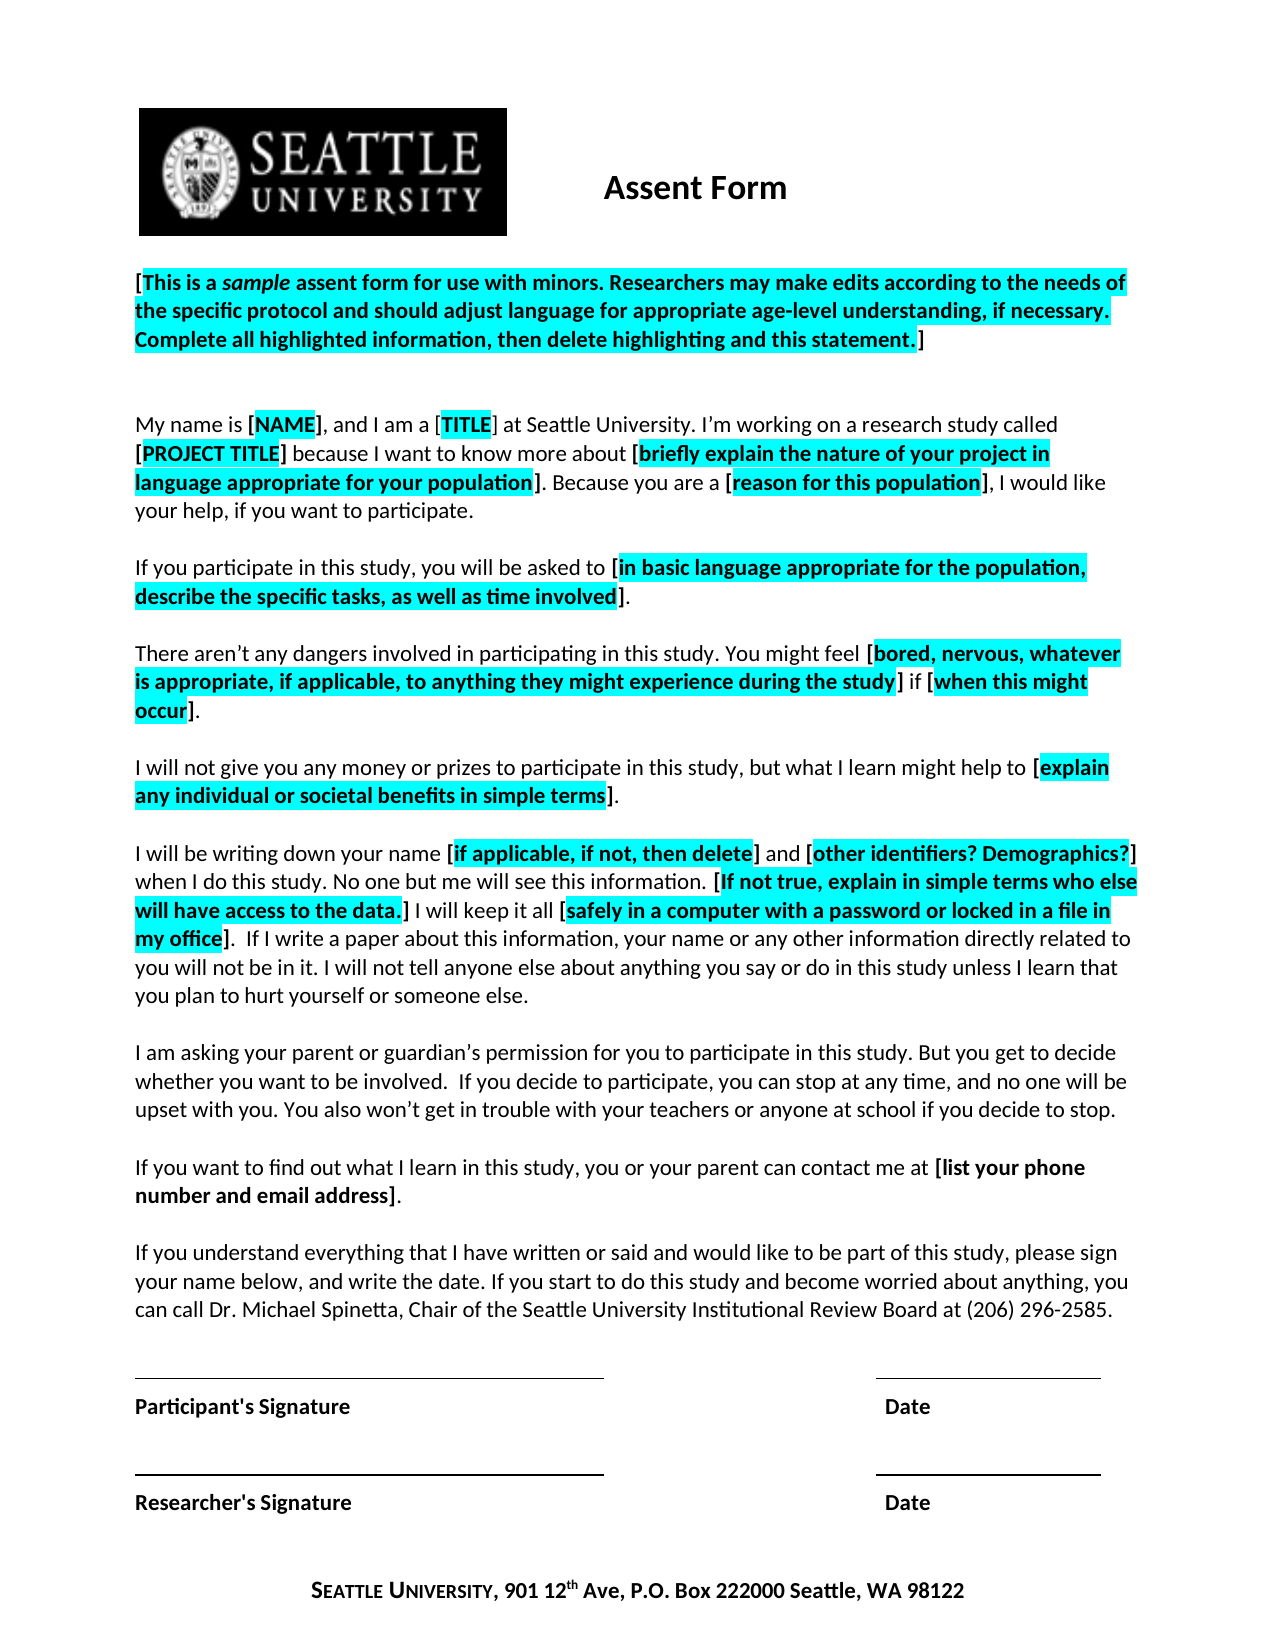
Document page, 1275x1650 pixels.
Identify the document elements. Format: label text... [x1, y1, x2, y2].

text Researcher's Signature Date [135, 1488, 1140, 1517]
text There aren’t any dangers involved in participating in this study. You might feel [bored, nervous, whatever is appropriate, if applicable, to anything they might experience during the study] if [when this might occur]. [135, 639, 874, 667]
text [This is a sample assent form for use with minors. Researchers may make edits according to the needs of the specific protocol and should adjust language for appropriate age-level understanding, if necessary. Complete all highlighted information, then delete highlighting and this statement.] [917, 268, 1140, 353]
text There aren’t any dangers involved in participating in this study. You might feel [bored, nervous, whatever is appropriate, if applicable, to anything they might experience during the study] if [when this might occur]. [187, 639, 1140, 724]
text I am asking your parent or guardian’s permission for you to participate in this study. But you get to decide whether you want to be involved. If you decide to participate, you can stop at any time, and no one will be upset with you. You also won’t get in trouble with your teachers or anyone at school if you decide to stop. [135, 1038, 1140, 1124]
text If you understand everything that I have written or said and would like to be part of this study, please sign your name below, and write the date. If you start to do this study and become worried about anything, you can call Dr. Michael Spinetta, Chair of the Seattle University Institutional Review Board at (206) 296-2585. [135, 1238, 1140, 1324]
text If you participate in this study, you will be asked to [in basic language appropriate for the population, describe the specific tasks, as well as time involved]. [135, 553, 1140, 610]
text My name is [NAME], and I am a [TITLE] at Seattle University. I’m working on a research study called [PROJECT TITLE] because I want to know more about [briefly explain the nature of your project in language appropriate for your population]. Because you are a [reason for this population], I would like your help, if you want to participate. [135, 410, 1140, 524]
picture [139, 108, 507, 236]
text Participant's Signature Date [135, 1392, 1140, 1420]
text Assent Form [507, 164, 1140, 208]
text If you want to find out what I learn in this study, you or your parent can contact me at [list your phone number and email address]. [135, 1152, 1140, 1209]
text I will not give you any money or prizes to participate in this study, but what I learn might help to [explain any individual or societal benefits in simple terms]. [135, 753, 1140, 810]
text I will be writing down your name [if applicable, if not, then delete] and [other identifiers? Demographics?] when I do this study. No one but me will see this information. [If not true, explain in simple terms who else will have access to the data.] I will keep it all [safely in a computer with a password or locked in a file in my office]. If I write a paper about this information, your name or any other information directly related to you will not be in it. I will not tell anyone else about anything you say or do in this study unless I learn that you plan to hurt yourself or someone else. [135, 838, 1140, 1010]
